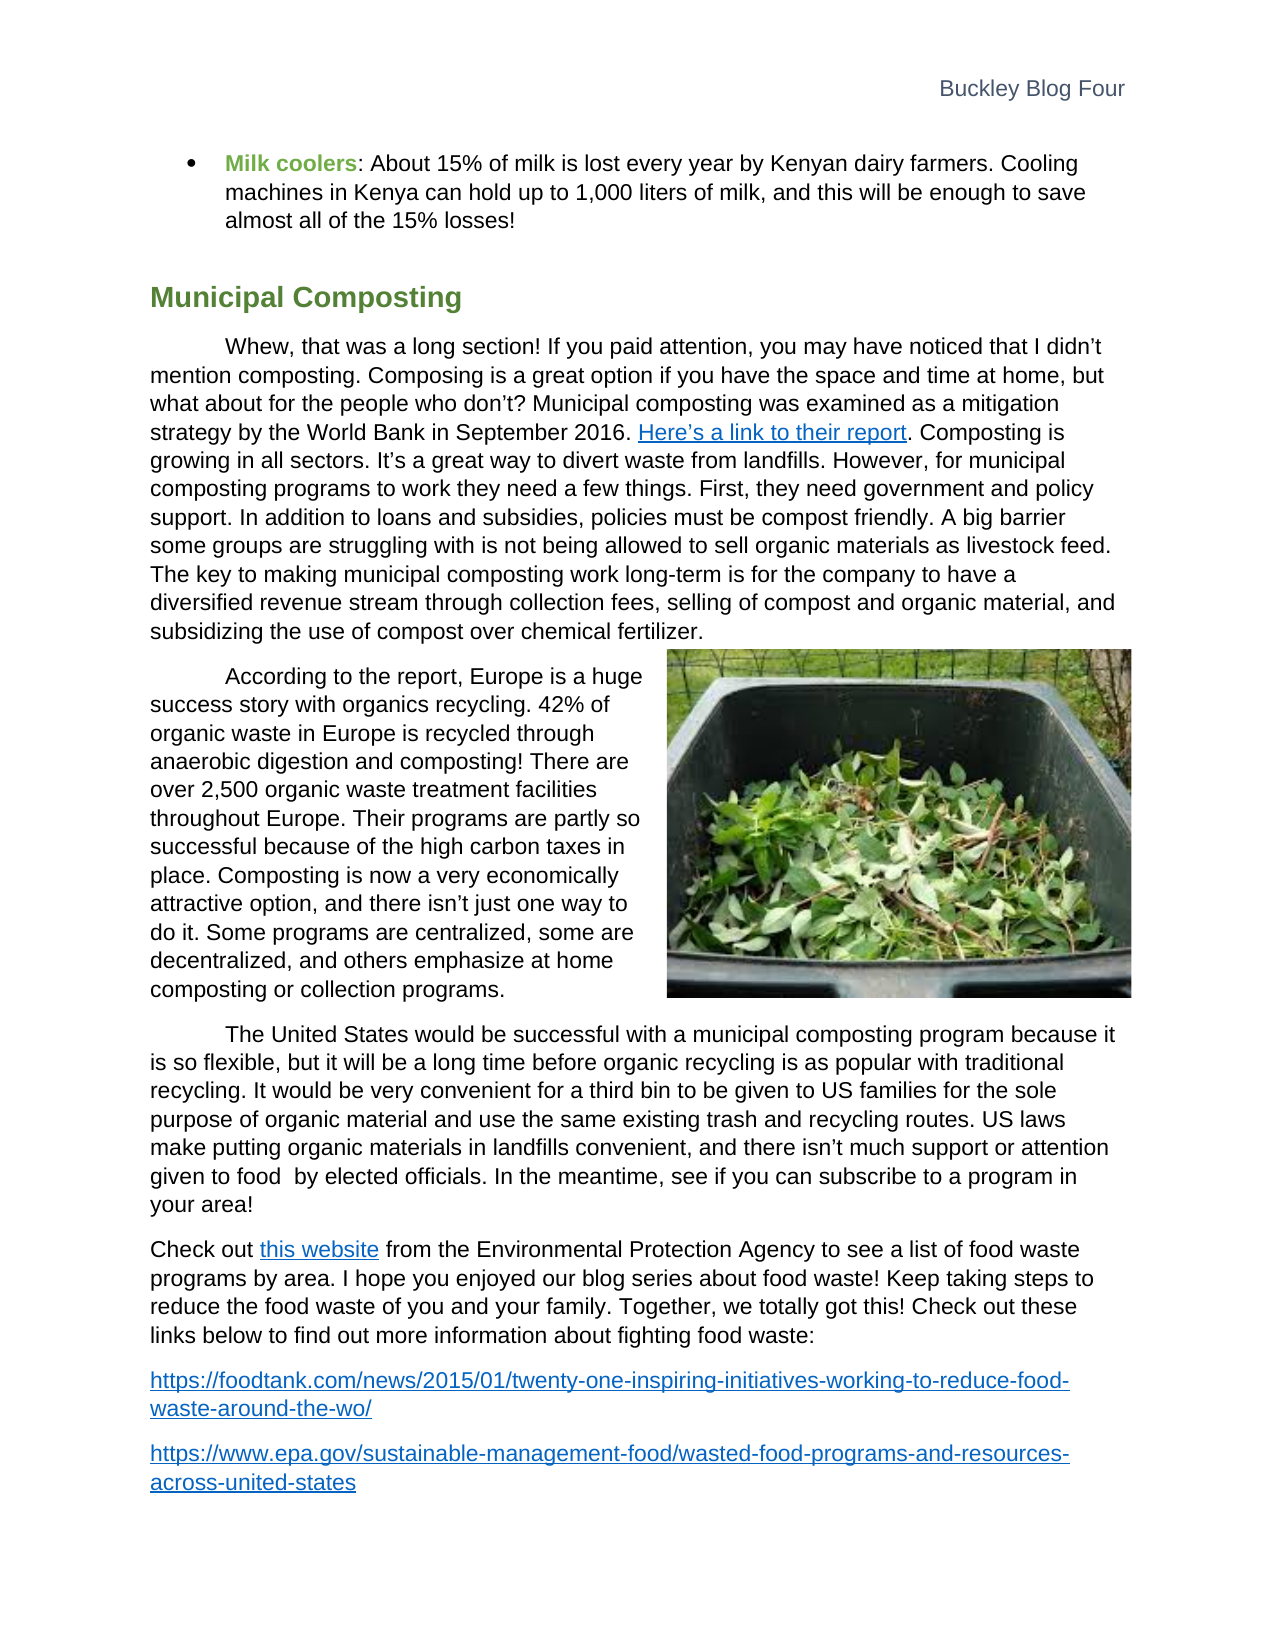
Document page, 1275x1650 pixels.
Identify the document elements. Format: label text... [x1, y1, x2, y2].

text Municipal Composting [150, 280, 1125, 314]
text The United States would be successful with a municipal composting program because it is so flexible, but it will be a long time before organic recycling is as popular with traditional recycling. It would be very convenient for a third bin to be given to US families for the sole purpose of organic material and use the same existing trash and recycling routes. US laws make putting organic materials in landfills convenient, and there isn’t much support or attention given to food by elected officials. In the meantime, see if you can subscribe to a program in your area! [150, 1021, 1125, 1218]
picture [666, 649, 1132, 998]
text Whew, that was a long section! If you paid attention, you may have noticed that I didn’t mention composting. Composing is a great option if you have the space and time at home, but what about for the people who don’t? Municipal composting was examined as a mitigation strategy by the World Bank in September 2016. Here’s a link to their report. Composting is growing in all sectors. It’s a great way to divert waste from landfills. However, for municipal composting programs to work they need a few things. First, they need government and policy support. In addition to loans and subsidies, policies must be compost friendly. A big barrier some groups are struggling with is not being allowed to sell organic materials as livestock feed. The key to making municipal composting work long-term is for the company to have a diversified revenue stream through collection fees, selling of compost and organic material, and subsidizing the use of compost over chemical fertilizer. [150, 333, 1125, 644]
list Milk coolers: About 15% of milk is lost every year by Kenyan dairy farmers. Cooling machines in Kenya can hold up to 1,000 liters of milk, and this will be enough to save almost all of the 15% losses! [187, 150, 1125, 233]
text https://foodtank.com/news/2015/01/twenty-one-inspiring-initiatives-working-to-reduce-food-waste-around-the-wo/ [150, 1367, 1125, 1422]
text https://www.epa.gov/sustainable-management-food/wasted-food-programs-and-resources-across-united-states [150, 1440, 1125, 1495]
text Check out this website from the Environmental Protection Agency to see a list of food waste programs by area. I hope you enjoyed our blog series about food waste! Keep taking steps to reduce the food waste of you and your family. Together, we totally got this! Check out these links below to find out more information about fighting food waste: [150, 1236, 1125, 1348]
